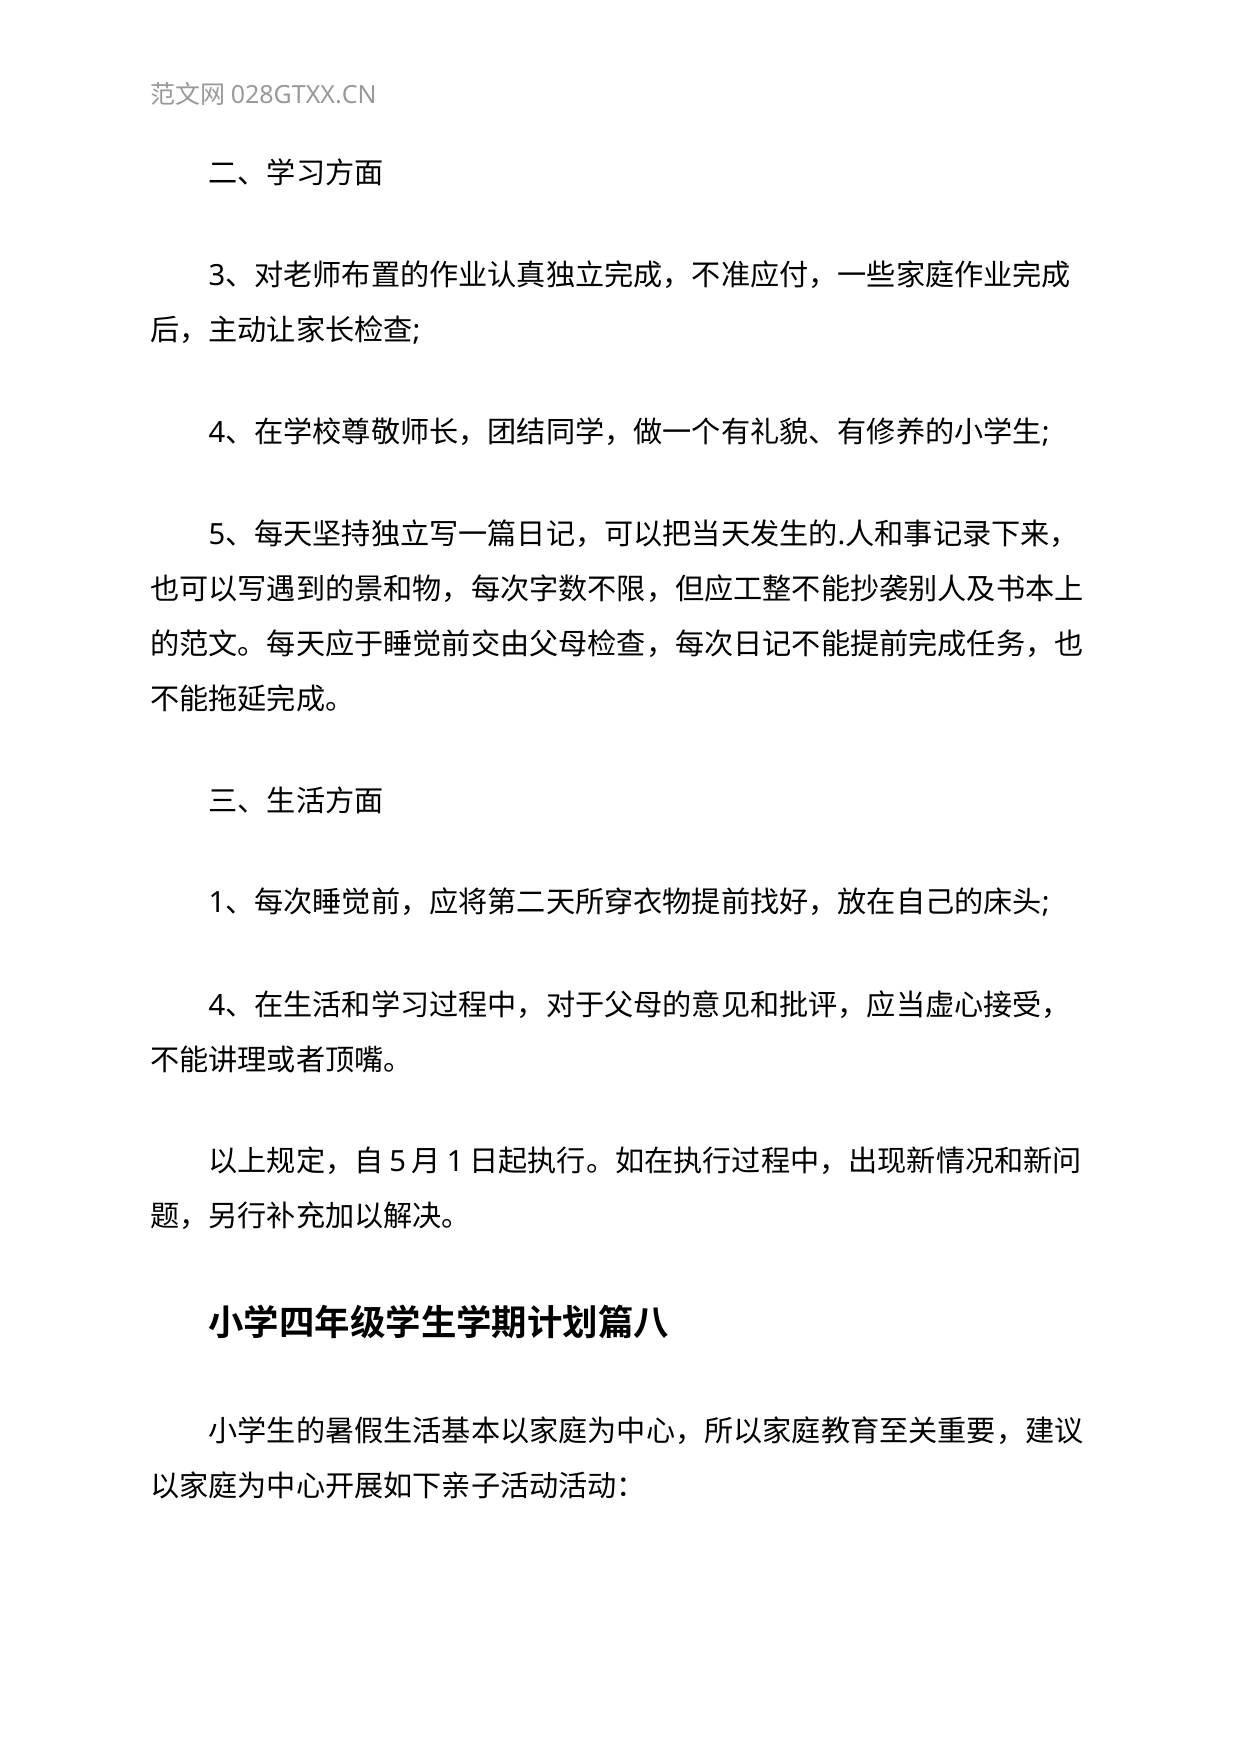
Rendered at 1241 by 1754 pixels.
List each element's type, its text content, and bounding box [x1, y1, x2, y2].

text 4、在生活和学习过程中，对于父母的意见和批评，应当虚心接受，不能讲理或者顶嘴。 [150, 981, 1090, 1078]
text 小学生的暑假生活基本以家庭为中心，所以家庭教育至关重要，建议以家庭为中心开展如下亲子活动活动： [150, 1408, 1090, 1505]
text 3、对老师布置的作业认真独立完成，不准应付，一些家庭作业完成后，主动让家长检查; [150, 252, 1090, 349]
text 二、学习方面 [150, 150, 1090, 192]
text 三、生活方面 [150, 777, 1090, 819]
text 小学四年级学生学期计划篇八 [150, 1294, 1090, 1346]
text 4、在学校尊敬师长，团结同学，做一个有礼貌、有修养的小学生; [150, 409, 1090, 451]
text 5、每天坚持独立写一篇日记，可以把当天发生的.人和事记录下来，也可以写遇到的景和物，每次字数不限，但应工整不能抄袭别人及书本上的范文。每天应于睡觉前交由父母检查，每次日记不能提前完成任务，也不能拖延完成。 [150, 511, 1090, 718]
text 1、每次睡觉前，应将第二天所穿衣物提前找好，放在自己的床头; [150, 879, 1090, 921]
text 以上规定，自5月1日起执行。如在执行过程中，出现新情况和新问题，另行补充加以解决。 [150, 1138, 1090, 1235]
